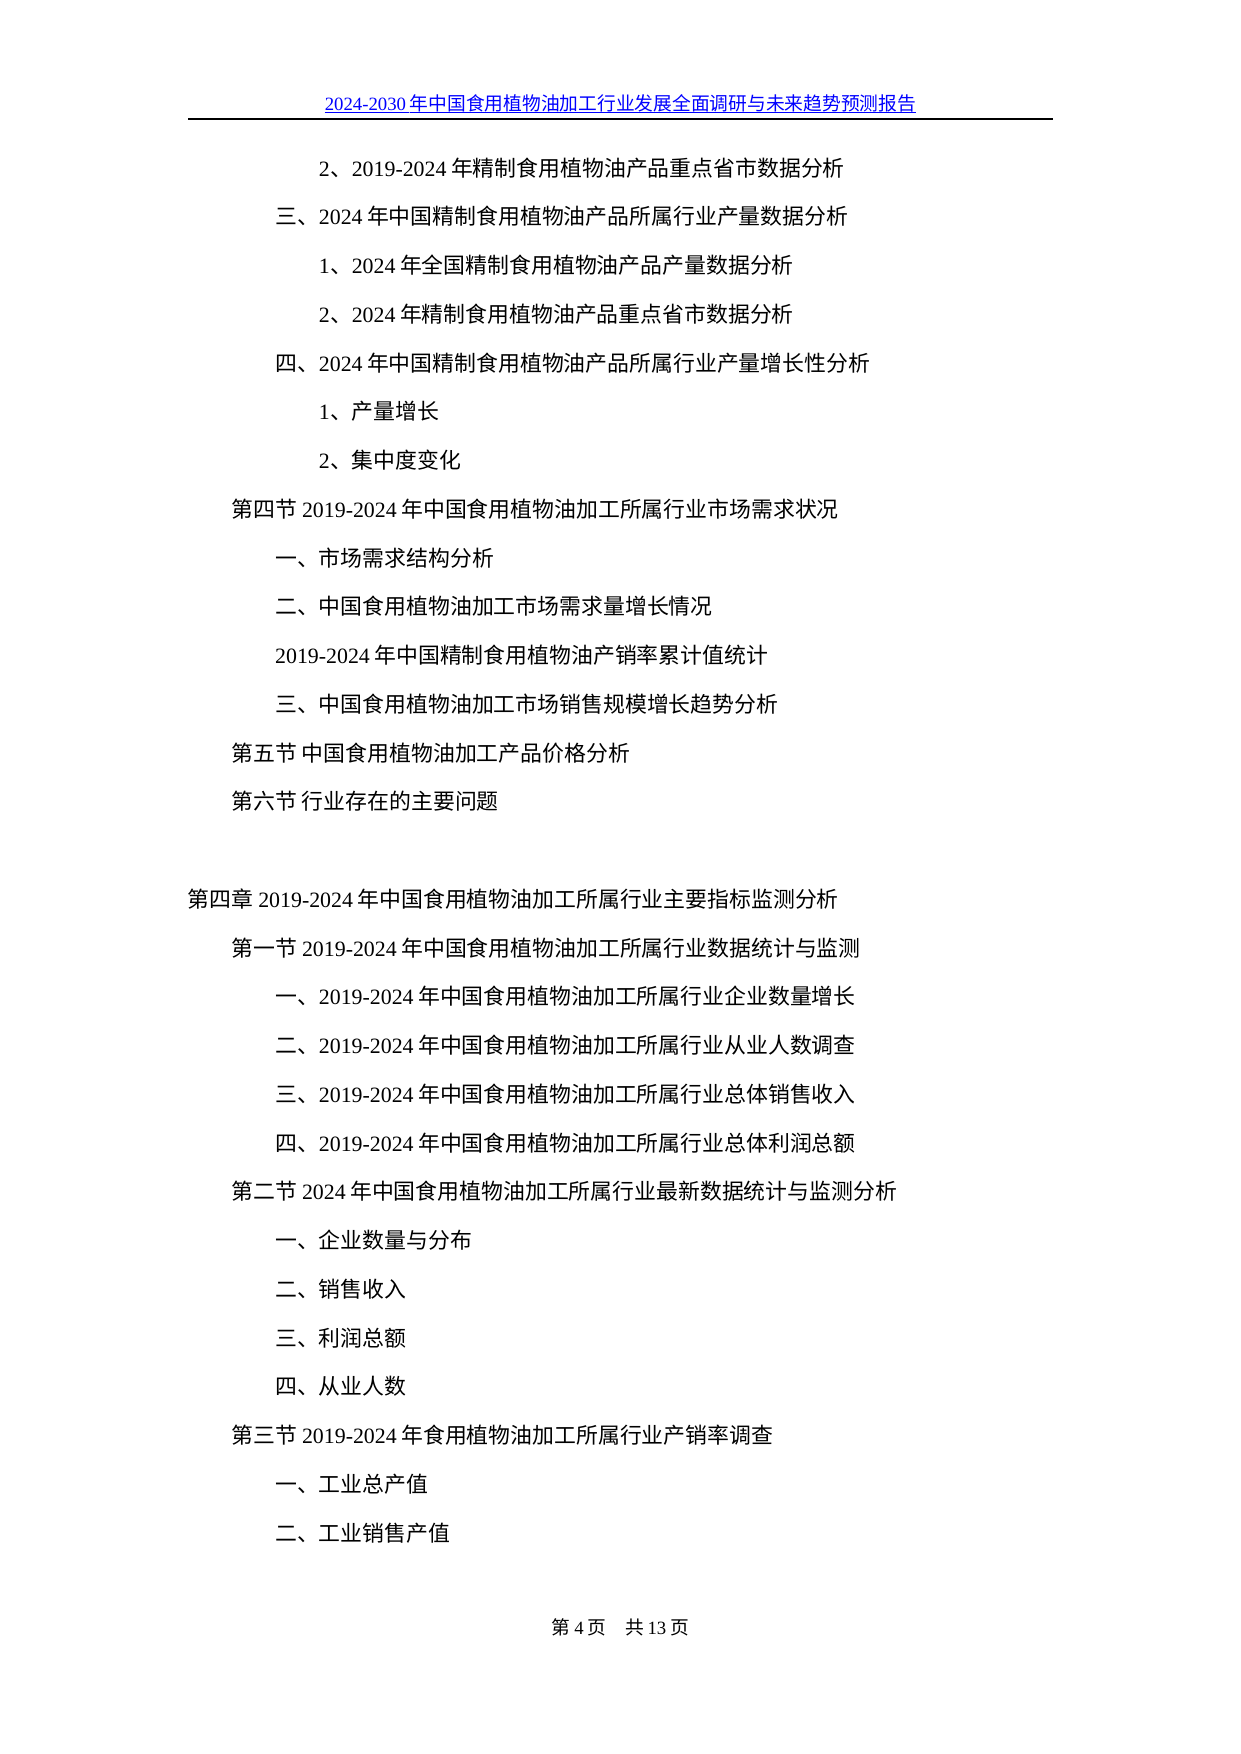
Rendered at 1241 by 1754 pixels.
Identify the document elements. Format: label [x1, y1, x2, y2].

text [187, 150, 1053, 1548]
